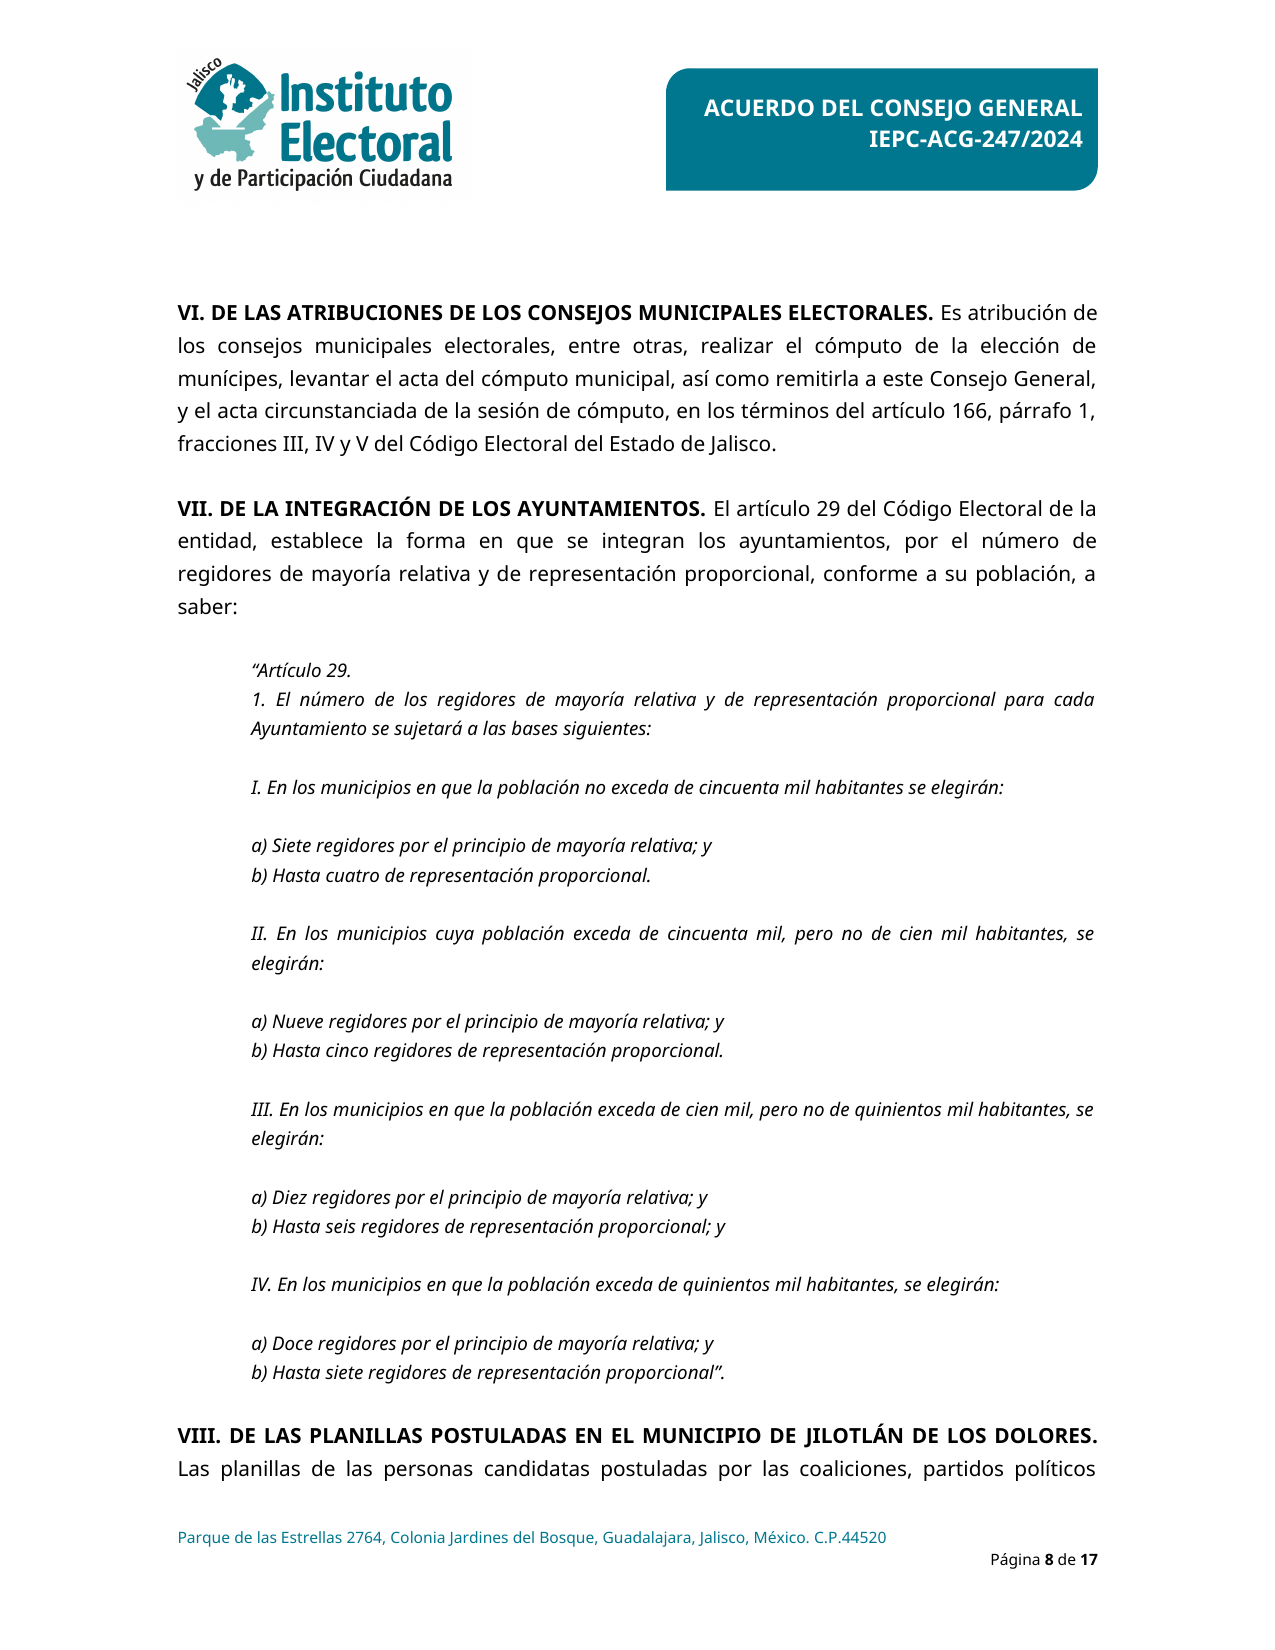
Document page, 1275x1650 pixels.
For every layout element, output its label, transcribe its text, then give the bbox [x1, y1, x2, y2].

text a) Doce regidores por el principio de mayoría relativa; y [251, 1330, 1098, 1356]
text a) Nueve regidores por el principio de mayoría relativa; y [251, 1008, 1098, 1034]
text IV. En los municipios en que la población exceda de quinientos mil habitantes, se elegirán: [251, 1272, 1098, 1297]
text b) Hasta cuatro de representación proporcional. [251, 862, 1098, 887]
text I. En los municipios en que la población no exceda de cincuenta mil habitantes se elegirán: [251, 774, 1098, 800]
text b) Hasta cinco regidores de representación proporcional. [251, 1038, 1098, 1063]
text “Artículo 29. [251, 657, 1098, 683]
text a) Diez regidores por el principio de mayoría relativa; y [251, 1184, 1098, 1209]
text 1. El número de los regidores de mayoría relativa y de representación proporcional para cada Ayuntamiento se sujetará a las bases siguientes: [251, 686, 1098, 741]
text b) Hasta seis regidores de representación proporcional; y [251, 1213, 1098, 1239]
text b) Hasta siete regidores de representación proporcional”. [251, 1359, 1098, 1385]
text a) Siete regidores por el principio de mayoría relativa; y [251, 833, 1098, 858]
picture [177, 47, 473, 206]
text VI. DE LAS ATRIBUCIONES DE LOS CONSEJOS MUNICIPALES ELECTORALES. Es atribución de los consejos municipales electorales, entre otras, realizar el cómputo de la elección de munícipes, levantar el acta del cómputo municipal, así como remitirla a este Consejo General, y el acta circunstanciada de la sesión de cómputo, en los términos del artículo 166, párrafo 1, fracciones III, IV y V del Código Electoral del Estado de Jalisco. [177, 298, 1098, 457]
text VII. DE LA INTEGRACIÓN DE LOS AYUNTAMIENTOS. El artículo 29 del Código Electoral de la entidad, establece la forma en que se integran los ayuntamientos, por el número de regidores de mayoría relativa y de representación proporcional, conforme a su población, a saber: [177, 494, 1098, 620]
text II. En los municipios cuya población exceda de cincuenta mil, pero no de cien mil habitantes, se elegirán: [251, 921, 1098, 975]
text III. En los municipios en que la población exceda de cien mil, pero no de quinientos mil habitantes, se elegirán: [251, 1096, 1098, 1151]
